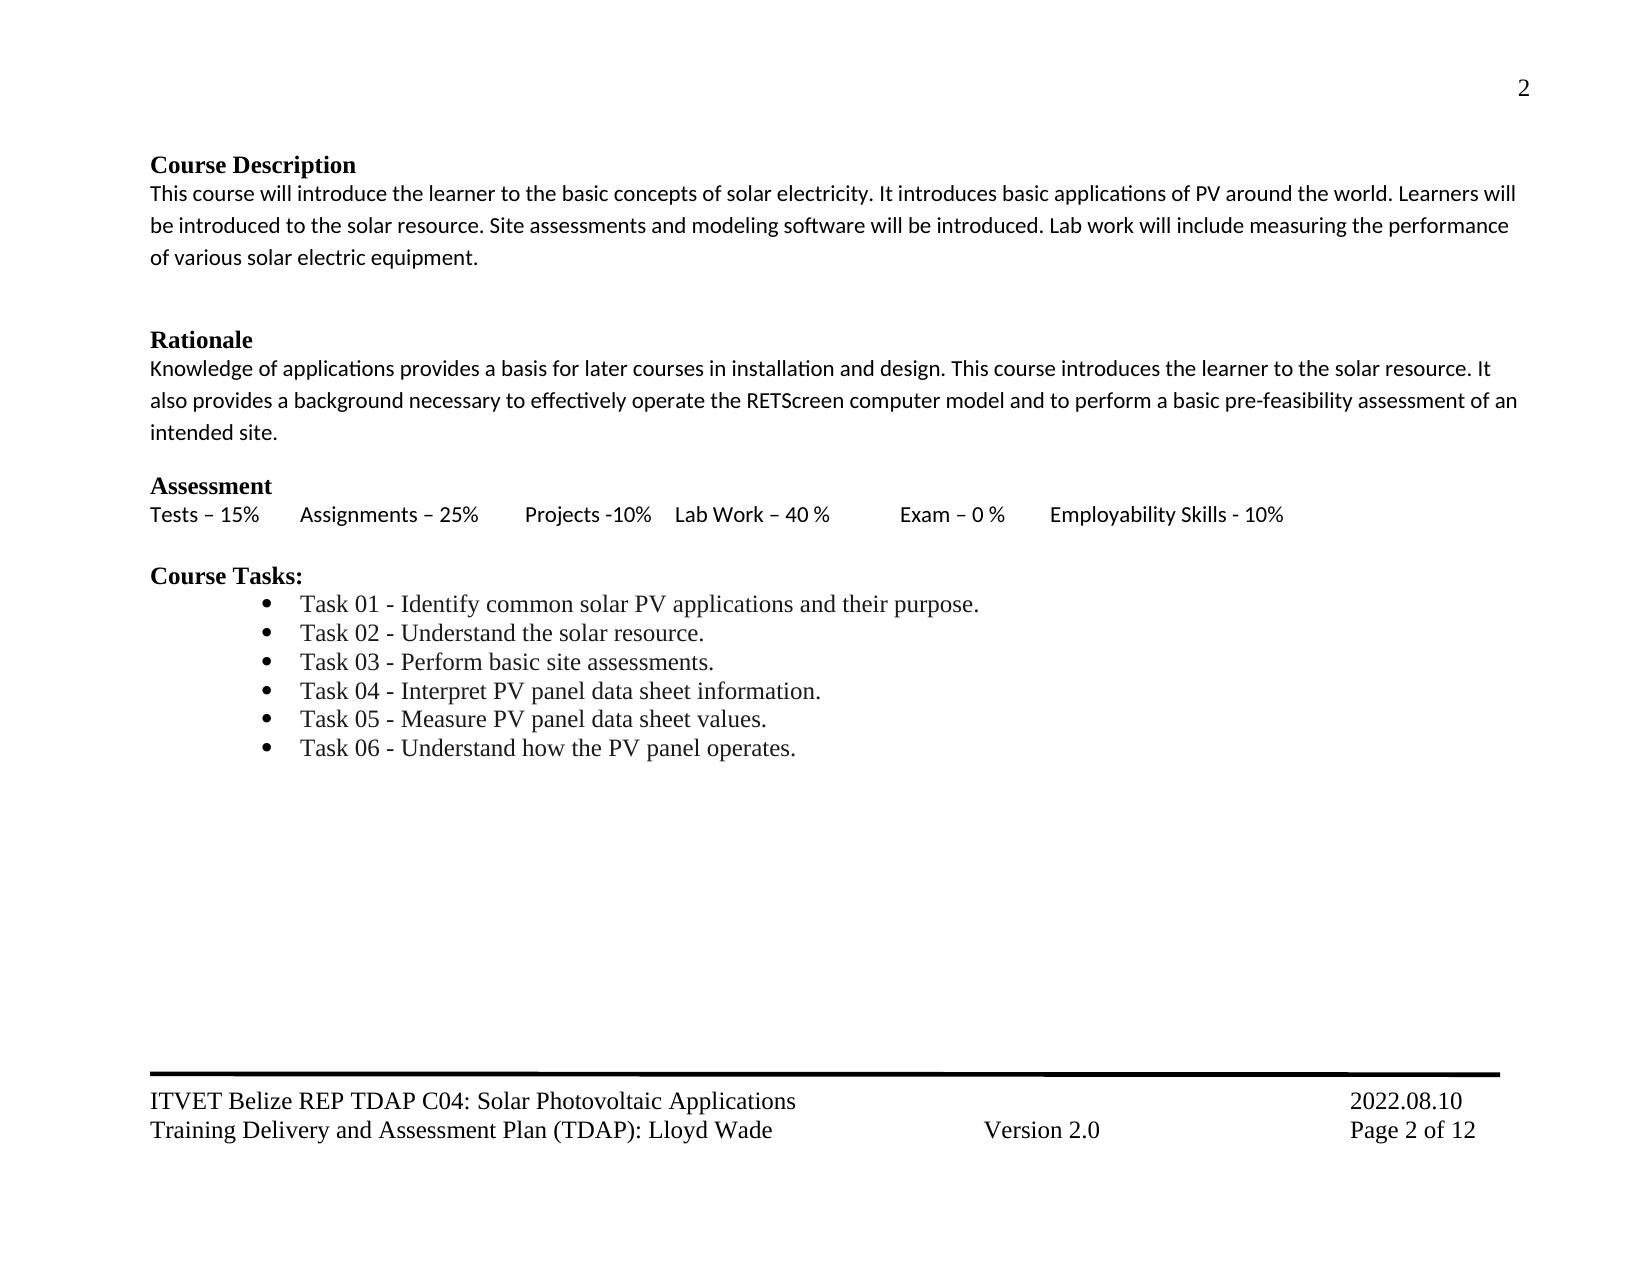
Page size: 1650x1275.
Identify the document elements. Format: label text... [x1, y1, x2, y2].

list Task 03 - Perform basic site assessments. [262, 647, 1530, 676]
text Rationale [150, 325, 1530, 354]
list Task 05 - Measure PV panel data sheet values. [262, 704, 1530, 733]
text Tests – 15% Assignments – 25% Projects -10% Lab Work – 40 % Exam – 0 % Employability Skills - 10% [150, 500, 1530, 528]
text Assessment [150, 471, 1530, 500]
text Course Description [150, 150, 1530, 179]
text Course Tasks: [150, 561, 1530, 589]
text Knowledge of applications provides a basis for later courses in installation and design. This course introduces the learner to the solar resource. It also provides a background necessary to effectively operate the RETScreen computer model and to perform a basic pre-feasibility assessment of an intended site. [150, 354, 1530, 446]
list Task 06 - Understand how the PV panel operates. [262, 733, 1530, 762]
list Task 02 - Understand the solar resource. [262, 618, 1530, 647]
list Task 04 - Interpret PV panel data sheet information. [262, 676, 1530, 704]
text This course will introduce the learner to the basic concepts of solar electricity. It introduces basic applications of PV around the world. Learners will be introduced to the solar resource. Site assessments and modeling software will be introduced. Lab work will include measuring the performance of various solar electric equipment. [150, 179, 1530, 271]
list Task 01 - Identify common solar PV applications and their purpose. [262, 589, 1530, 618]
